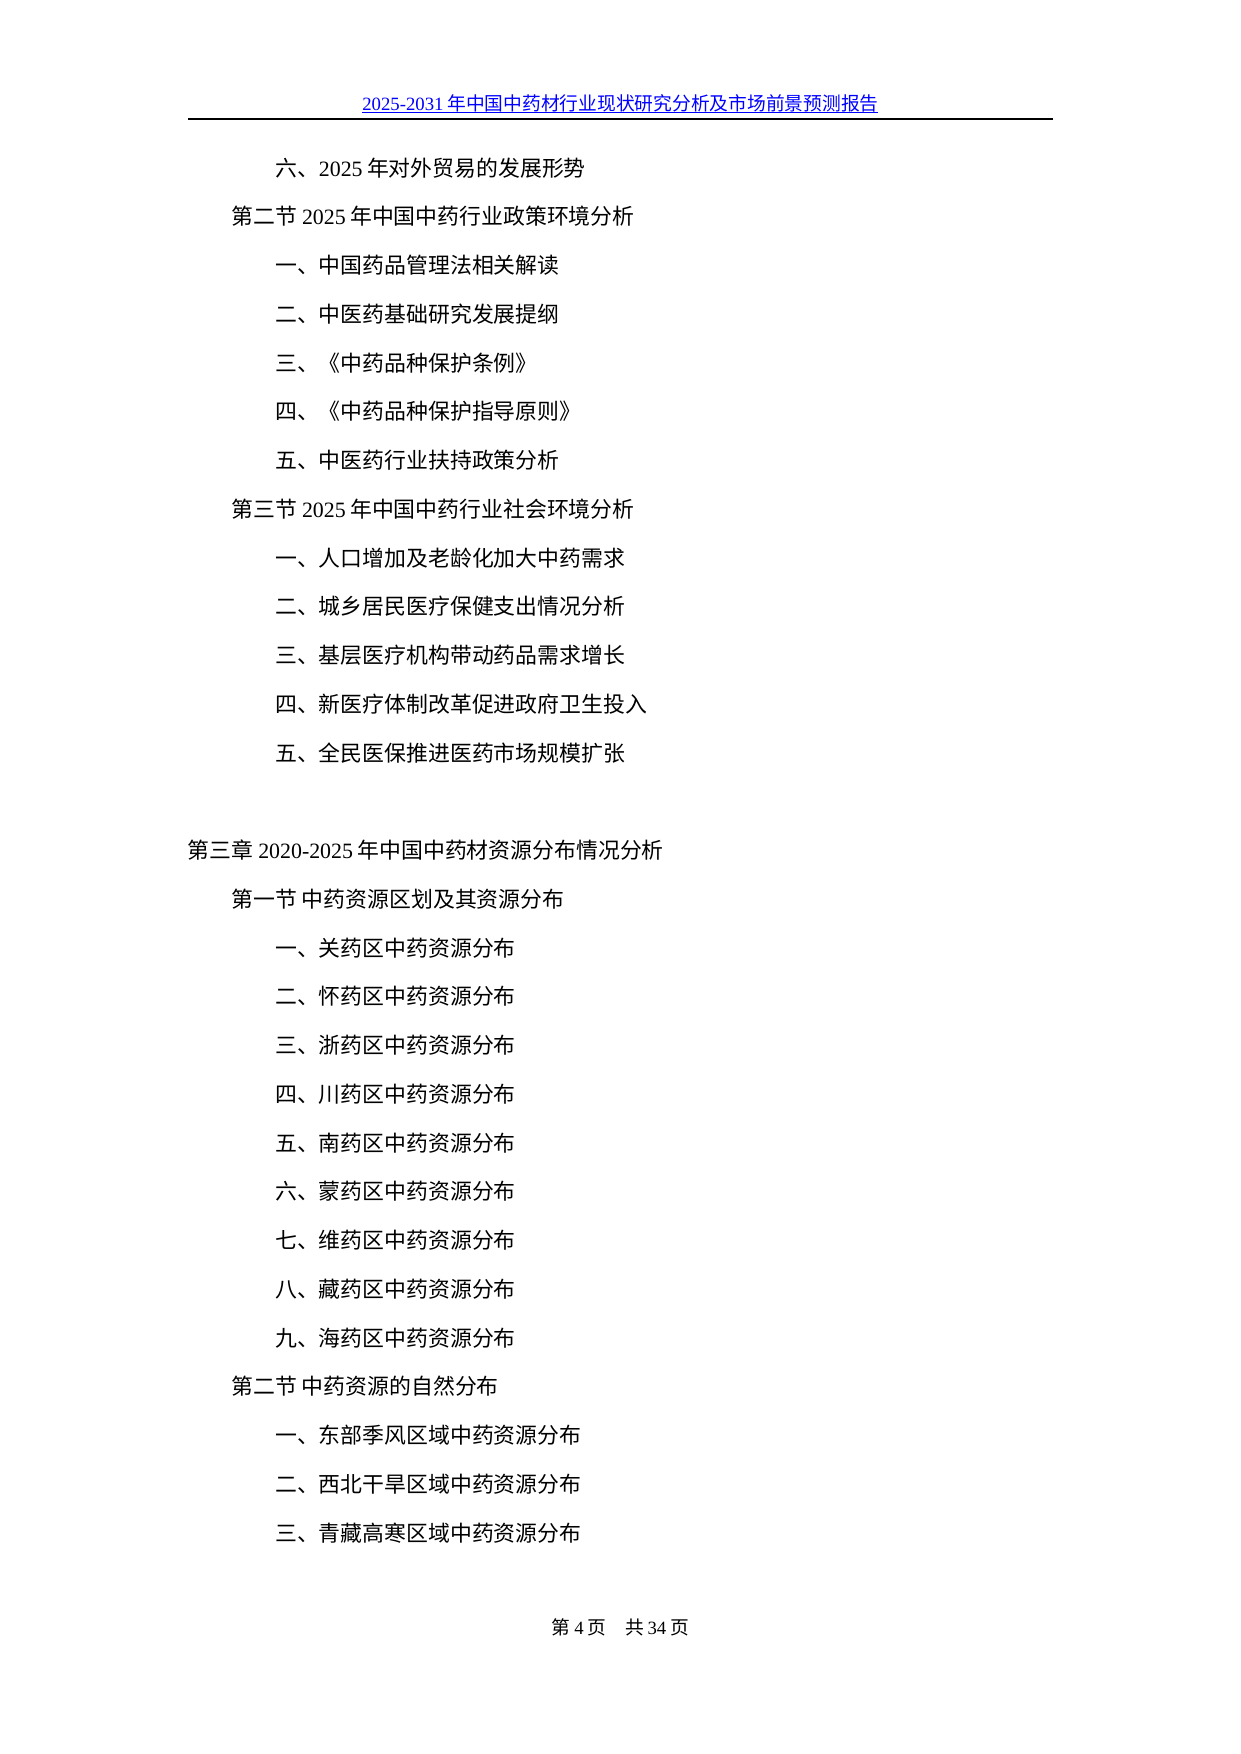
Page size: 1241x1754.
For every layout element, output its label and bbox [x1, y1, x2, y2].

text [187, 150, 1053, 1548]
